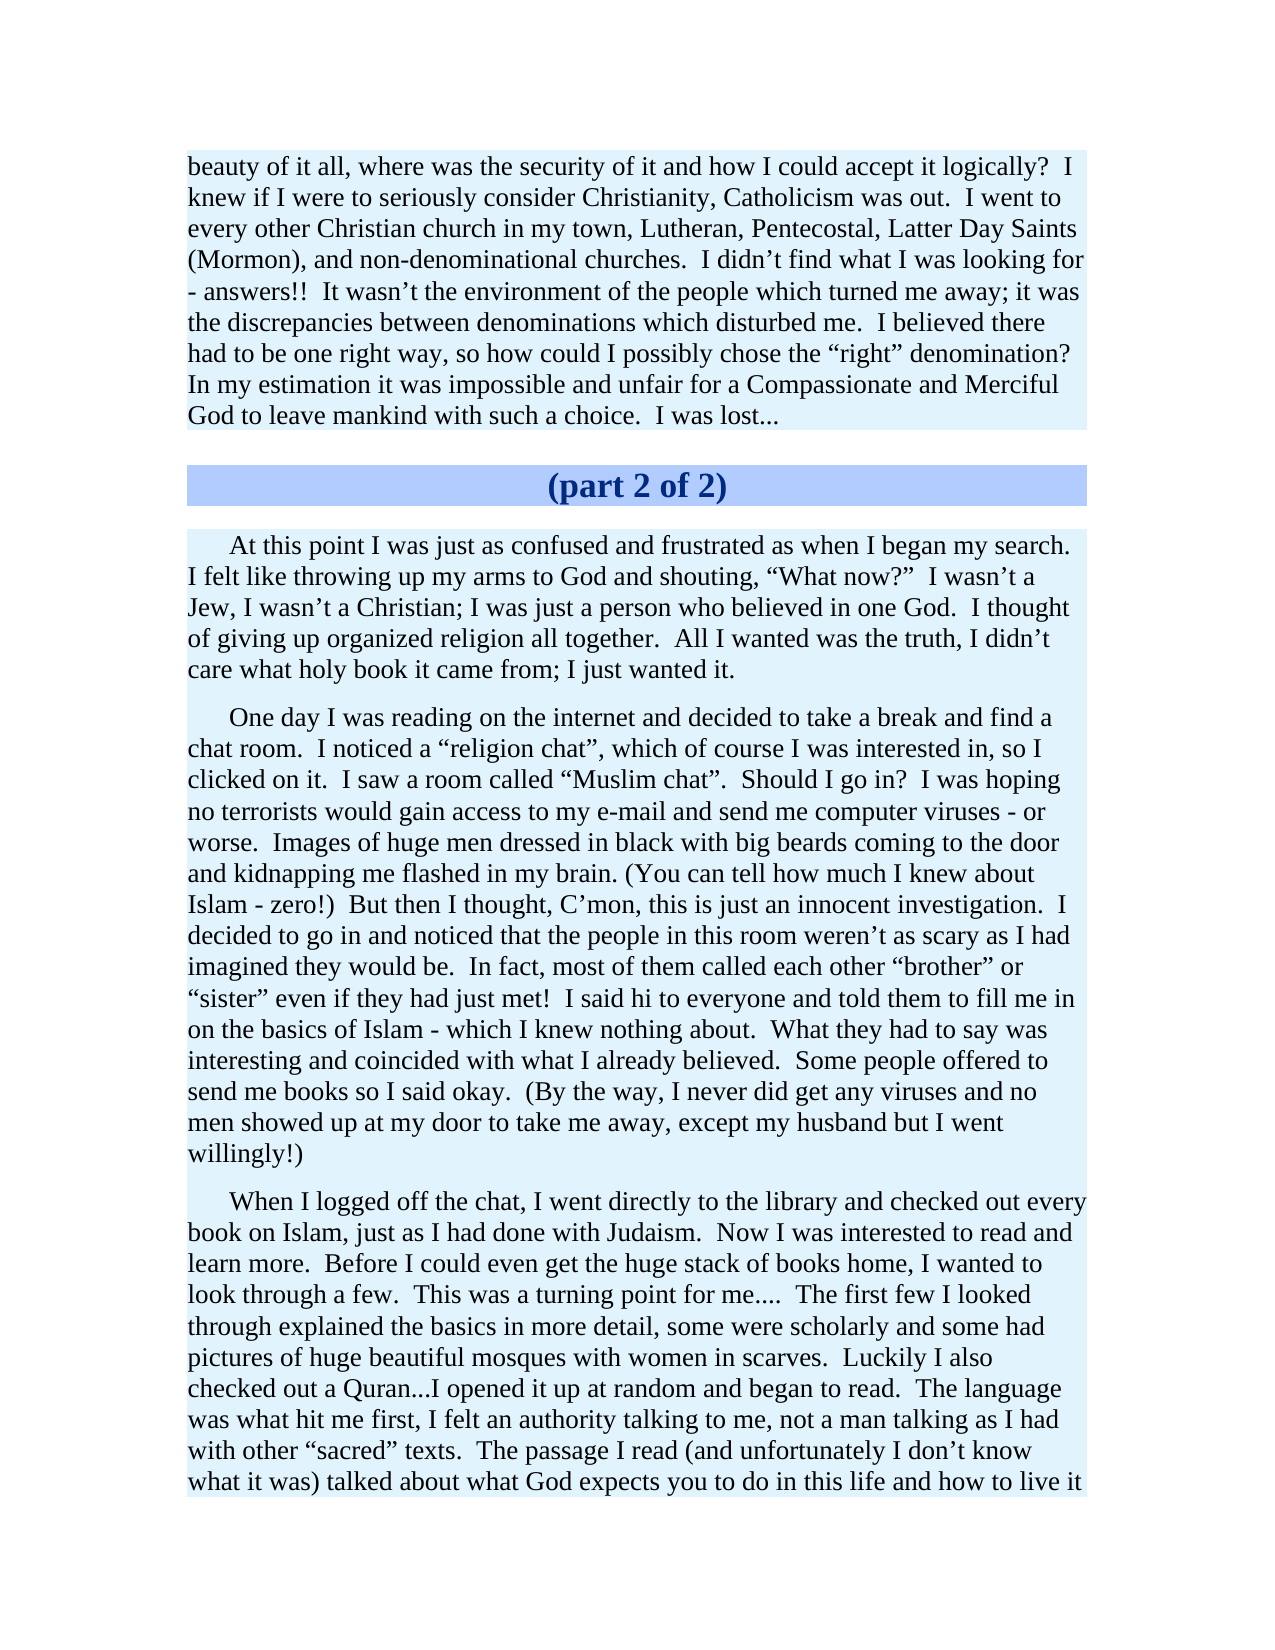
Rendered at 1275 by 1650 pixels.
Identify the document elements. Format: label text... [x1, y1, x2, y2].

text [187, 150, 1087, 430]
text One day I was reading on the internet and decided to take a break and find a chat room. I noticed a “religion chat”, which of course I was interested in, so I clicked on it. I saw a room called “Muslim chat”. Should I go in? I was hoping no terrorists would gain access to my e-mail and send me computer viruses - or worse. Images of huge men dressed in black with big beards coming to the door and kidnapping me flashed in my brain. (You can tell how much I knew about Islam - zero!) But then I thought, C’mon, this is just an innocent investigation. I decided to go in and noticed that the people in this room weren’t as scary as I had imagined they would be. In fact, most of them called each other “brother” or “sister” even if they had just met! I said hi to everyone and told them to fill me in on the basics of Islam - which I knew nothing about. What they had to say was interesting and coincided with what I already believed. Some people offered to send me books so I said okay. (By the way, I never did get any viruses and no men showed up at my door to take me away, except my husband but I went willingly!) [187, 701, 1087, 1168]
subtitle (part 2 of 2) [187, 465, 1087, 506]
text At this point I was just as confused and frustrated as when I began my search. I felt like throwing up my arms to God and shouting, “What now?” I wasn’t a Jew, I wasn’t a Christian; I was just a person who believed in one God. I thought of giving up organized religion all together. All I wanted was the truth, I didn’t care what holy book it came from; I just wanted it. [187, 529, 1087, 685]
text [187, 1185, 1087, 1497]
